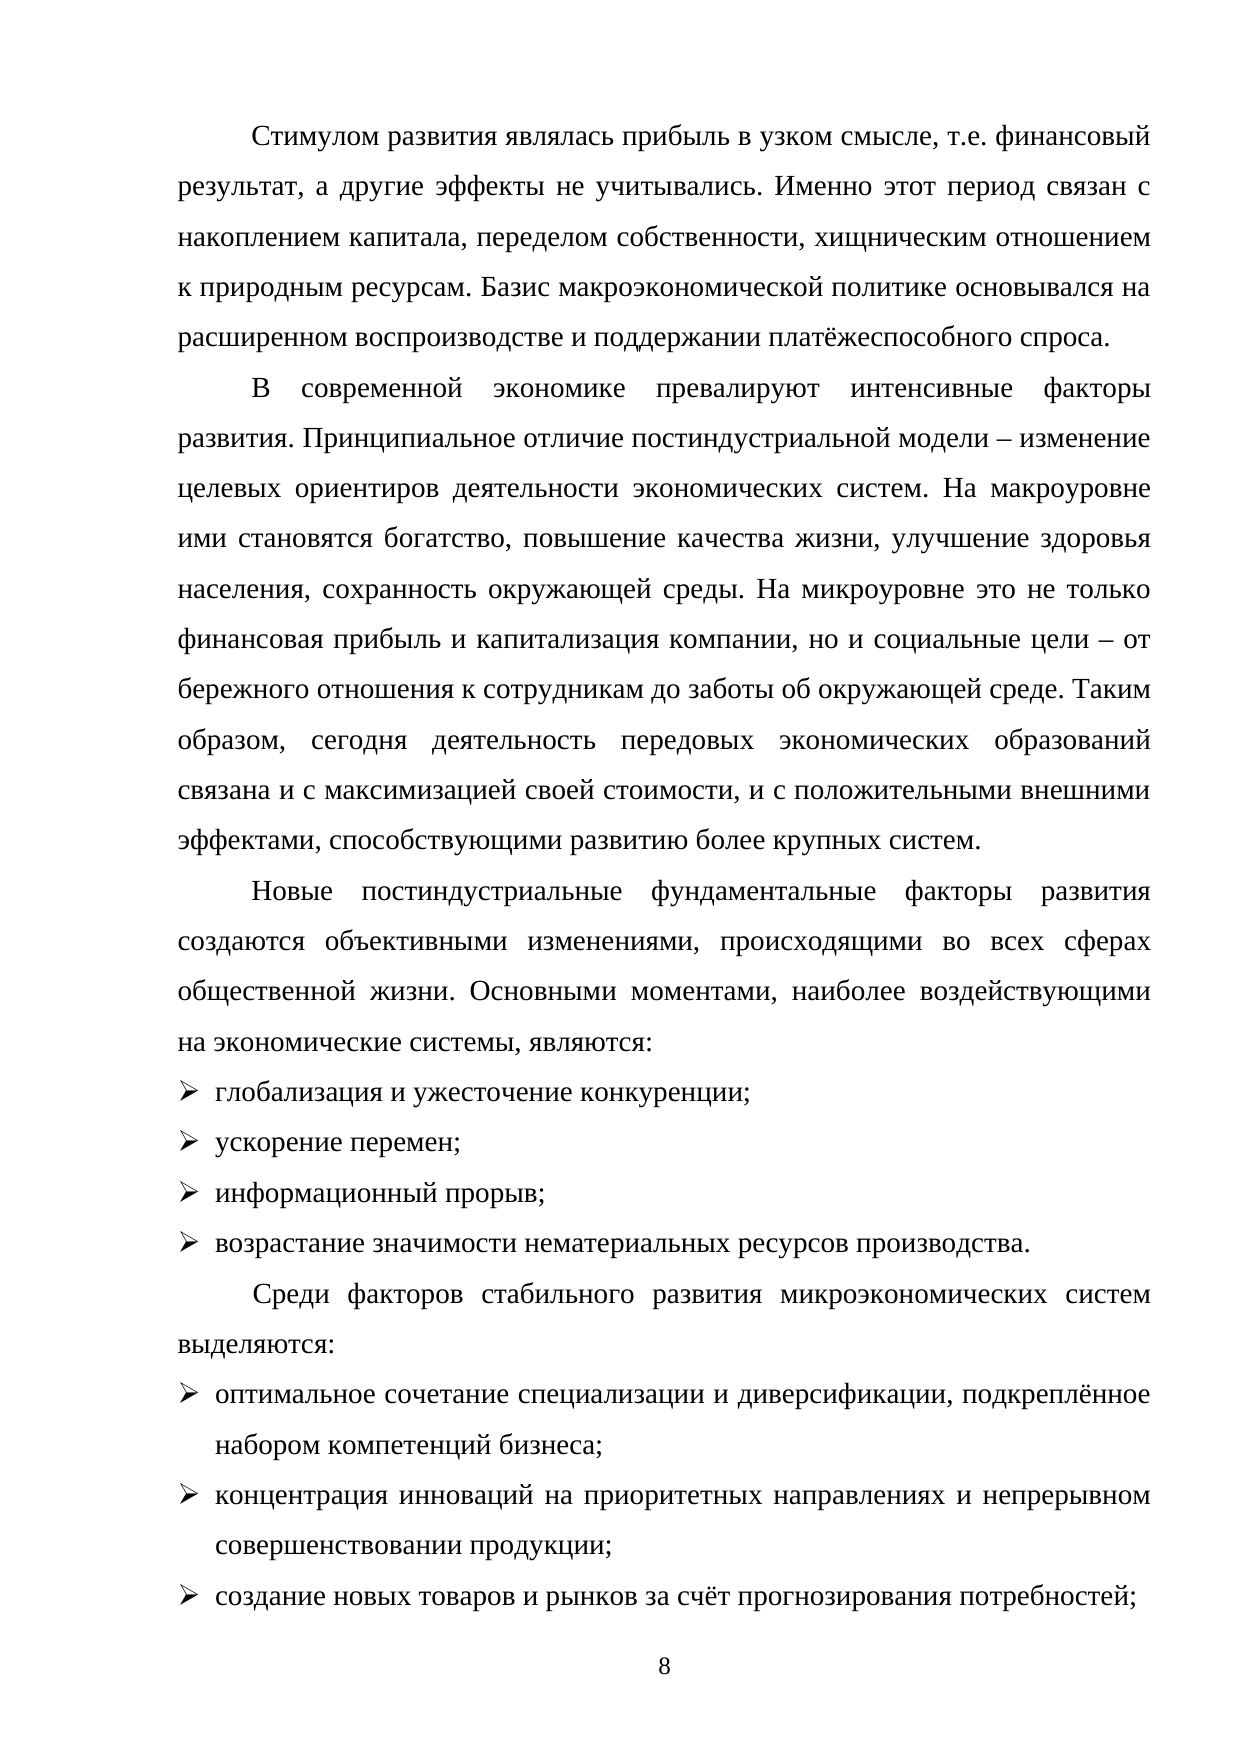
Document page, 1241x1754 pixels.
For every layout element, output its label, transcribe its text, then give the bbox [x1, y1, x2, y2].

list возрастание значимости нематериальных ресурсов производства. [177, 1225, 1152, 1259]
text Новые постиндустриальные фундаментальные факторы развития создаются объективными изменениями, происходящими во всех сферах общественной жизни. Основными моментами, наиболее воздействующими на экономические системы, являются: [177, 873, 1152, 1057]
text В современной экономике превалируют интенсивные факторы развития. Принципиальное отличие постиндустриальной модели – изменение целевых ориентиров деятельности экономических систем. На макроуровне ими становятся богатство, повышение качества жизни, улучшение здоровья населения, сохранность окружающей среды. На микроуровне это не только финансовая прибыль и капитализация компании, но и социальные цели – от бережного отношения к сотрудникам до заботы об окружающей среде. Таким образом, сегодня деятельность передовых экономических образований связана и с максимизацией своей стоимости, и с положительными внешними эффектами, способствующими развитию более крупных систем. [177, 370, 1152, 856]
list ускорение перемен; [177, 1124, 1152, 1158]
text Стимулом развития являлась прибыль в узком смысле, т.е. финансовый результат, а другие эффекты не учитывались. Именно этот период связан с накоплением капитала, переделом собственности, хищническим отношением к природным ресурсам. Базис макроэкономической политике основывался на расширенном воспроизводстве и поддержании платёжеспособного спроса. [177, 118, 1152, 353]
list информационный прорыв; [177, 1175, 1152, 1208]
list создание новых товаров и рынков за счёт прогнозирования потребностей; [177, 1578, 1152, 1611]
list оптимальное сочетание специализации и диверсификации, подкреплённое набором компетенций бизнеса; [177, 1376, 1152, 1460]
list концентрация инноваций на приоритетных направлениях и непрерывном совершенствовании продукции; [177, 1477, 1152, 1561]
list глобализация и ужесточение конкуренции; [177, 1074, 1152, 1108]
text Среди факторов стабильного развития микроэкономических систем выделяются: [177, 1276, 1152, 1359]
